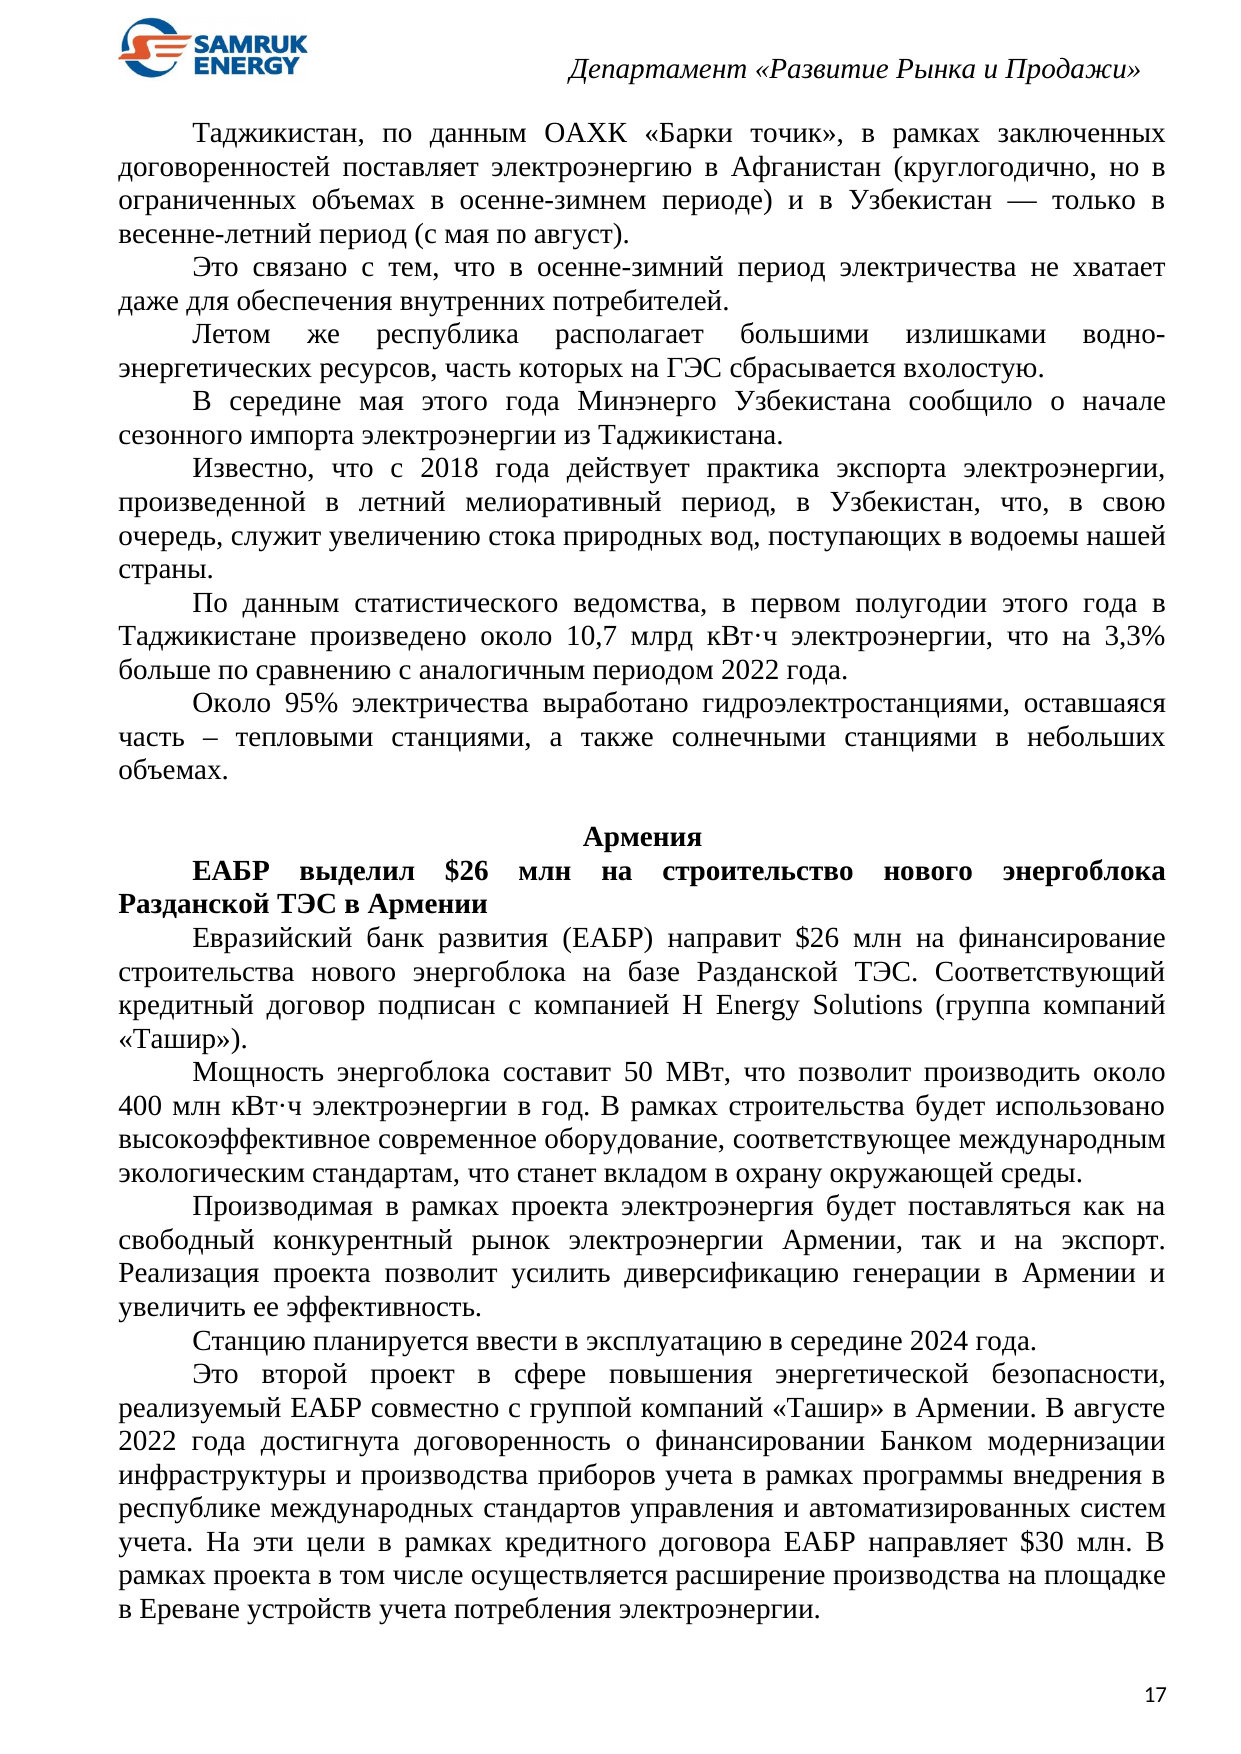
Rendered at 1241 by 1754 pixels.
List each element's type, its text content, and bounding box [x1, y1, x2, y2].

text Около 95% электричества выработано гидроэлектростанциями, оставшаяся часть – тепловыми станциями, а также солнечными станциями в небольших объемах. [118, 685, 1167, 786]
text Мощность энергоблока составит 50 МВт, что позволит производить около 400 млн кВт·ч электроэнергии в год. В рамках строительства будет использовано высокоэффективное современное оборудование, соответствующее международным экологическим стандартам, что станет вкладом в охрану окружающей среды. [118, 1054, 1167, 1188]
picture [118, 17, 308, 82]
text Таджикистан, по данным ОАХК «Барки точик», в рамках заключенных договоренностей поставляет электроэнергию в Афганистан (круглогодично, но в ограниченных объемах в осенне-зимнем периоде) и в Узбекистан — только в весенне-летний период (с мая по август). [118, 115, 1167, 249]
text Известно, что с 2018 года действует практика экспорта электроэнергии, произведенной в летний мелиоративный период, в Узбекистан, что, в свою очередь, служит увеличению стока природных вод, поступающих в водоемы нашей страны. [118, 451, 1167, 585]
text Армения [118, 819, 1167, 853]
text Это второй проект в сфере повышения энергетической безопасности, реализуемый ЕАБР совместно с группой компаний «Ташир» в Армении. В августе 2022 года достигнута договоренность о финансировании Банком модернизации инфраструктуры и производства приборов учета в рамках программы внедрения в республике международных стандартов управления и автоматизированных систем учета. На эти цели в рамках кредитного договора ЕАБР направляет $30 млн. В рамках проекта в том числе осуществляется расширение производства на площадке в Ереване устройств учета потребления электроэнергии. [118, 1356, 1167, 1624]
text Летом же республика располагает большими излишками водно-энергетических ресурсов, часть которых на ГЭС сбрасывается вхолостую. [118, 316, 1167, 383]
text По данным статистического ведомства, в первом полугодии этого года в Таджикистане произведено около 10,7 млрд кВт·ч электроэнергии, что на 3,3% больше по сравнению с аналогичным периодом 2022 года. [118, 585, 1167, 685]
text ЕАБР выделил $26 млн на строительство нового энергоблока Разданской ТЭС в Армении [118, 853, 1167, 920]
text Станцию планируется ввести в эксплуатацию в середине 2024 года. [118, 1323, 1167, 1356]
text Евразийский банк развития (ЕАБР) направит $26 млн на финансирование строительства нового энергоблока на базе Разданской ТЭС. Соответствующий кредитный договор подписан с компанией H Energy Solutions (группа компаний «Ташир»). [118, 920, 1167, 1054]
text Это связано с тем, что в осенне-зимний период электричества не хватает даже для обеспечения внутренних потребителей. [118, 249, 1167, 316]
text В середине мая этого года Минэнерго Узбекистана сообщило о начале сезонного импорта электроэнергии из Таджикистана. [118, 383, 1167, 451]
text Производимая в рамках проекта электроэнергия будет поставляться как на свободный конкурентный рынок электроэнергии Армении, так и на экспорт. Реализация проекта позволит усилить диверсификацию генерации в Армении и увеличить ее эффективность. [118, 1188, 1167, 1323]
